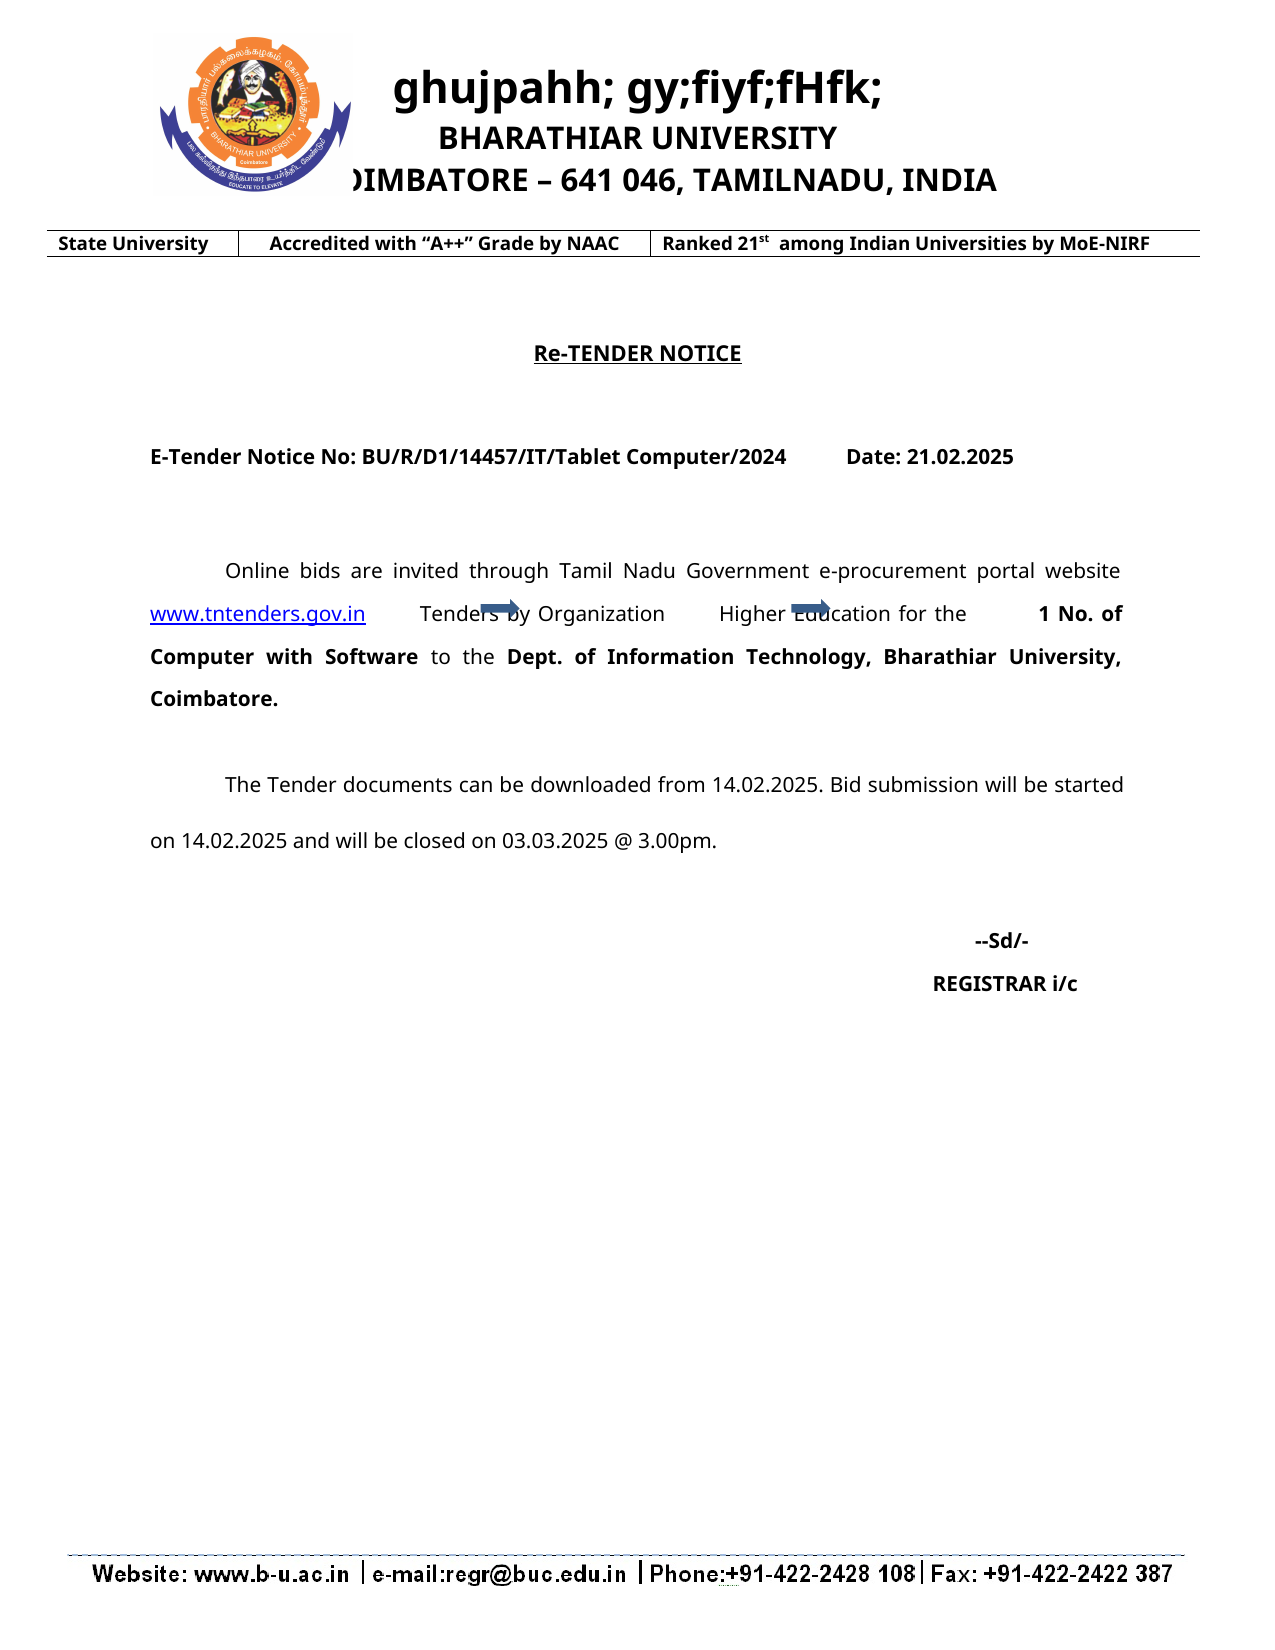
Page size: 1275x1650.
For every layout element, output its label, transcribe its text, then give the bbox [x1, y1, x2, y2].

text Re-TENDER NOTICE [150, 338, 1125, 367]
subtitle E-Tender Notice No: BU/R/D1/14457/IT/Tablet Computer/2024 Date: 21.02.2025 [150, 442, 1228, 470]
text --Sd/- [150, 926, 1125, 954]
picture [153, 33, 354, 196]
subtitle Online bids are invited through Tamil Nadu Government e-procurement portal website www.tntenders.gov.in Tenders by Organization Higher Education for the 1 No. of Computer with Software to the Dept. of Information Technology, Bharathiar University, Coimbatore. [150, 557, 1122, 713]
picture [67, 1554, 1188, 1586]
text REGISTRAR i/c [900, 969, 1125, 997]
text The Tender documents can be downloaded from 14.02.2025. Bid submission will be started on 14.02.2025 and will be closed on 03.03.2025 @ 3.00pm. [150, 770, 1125, 855]
